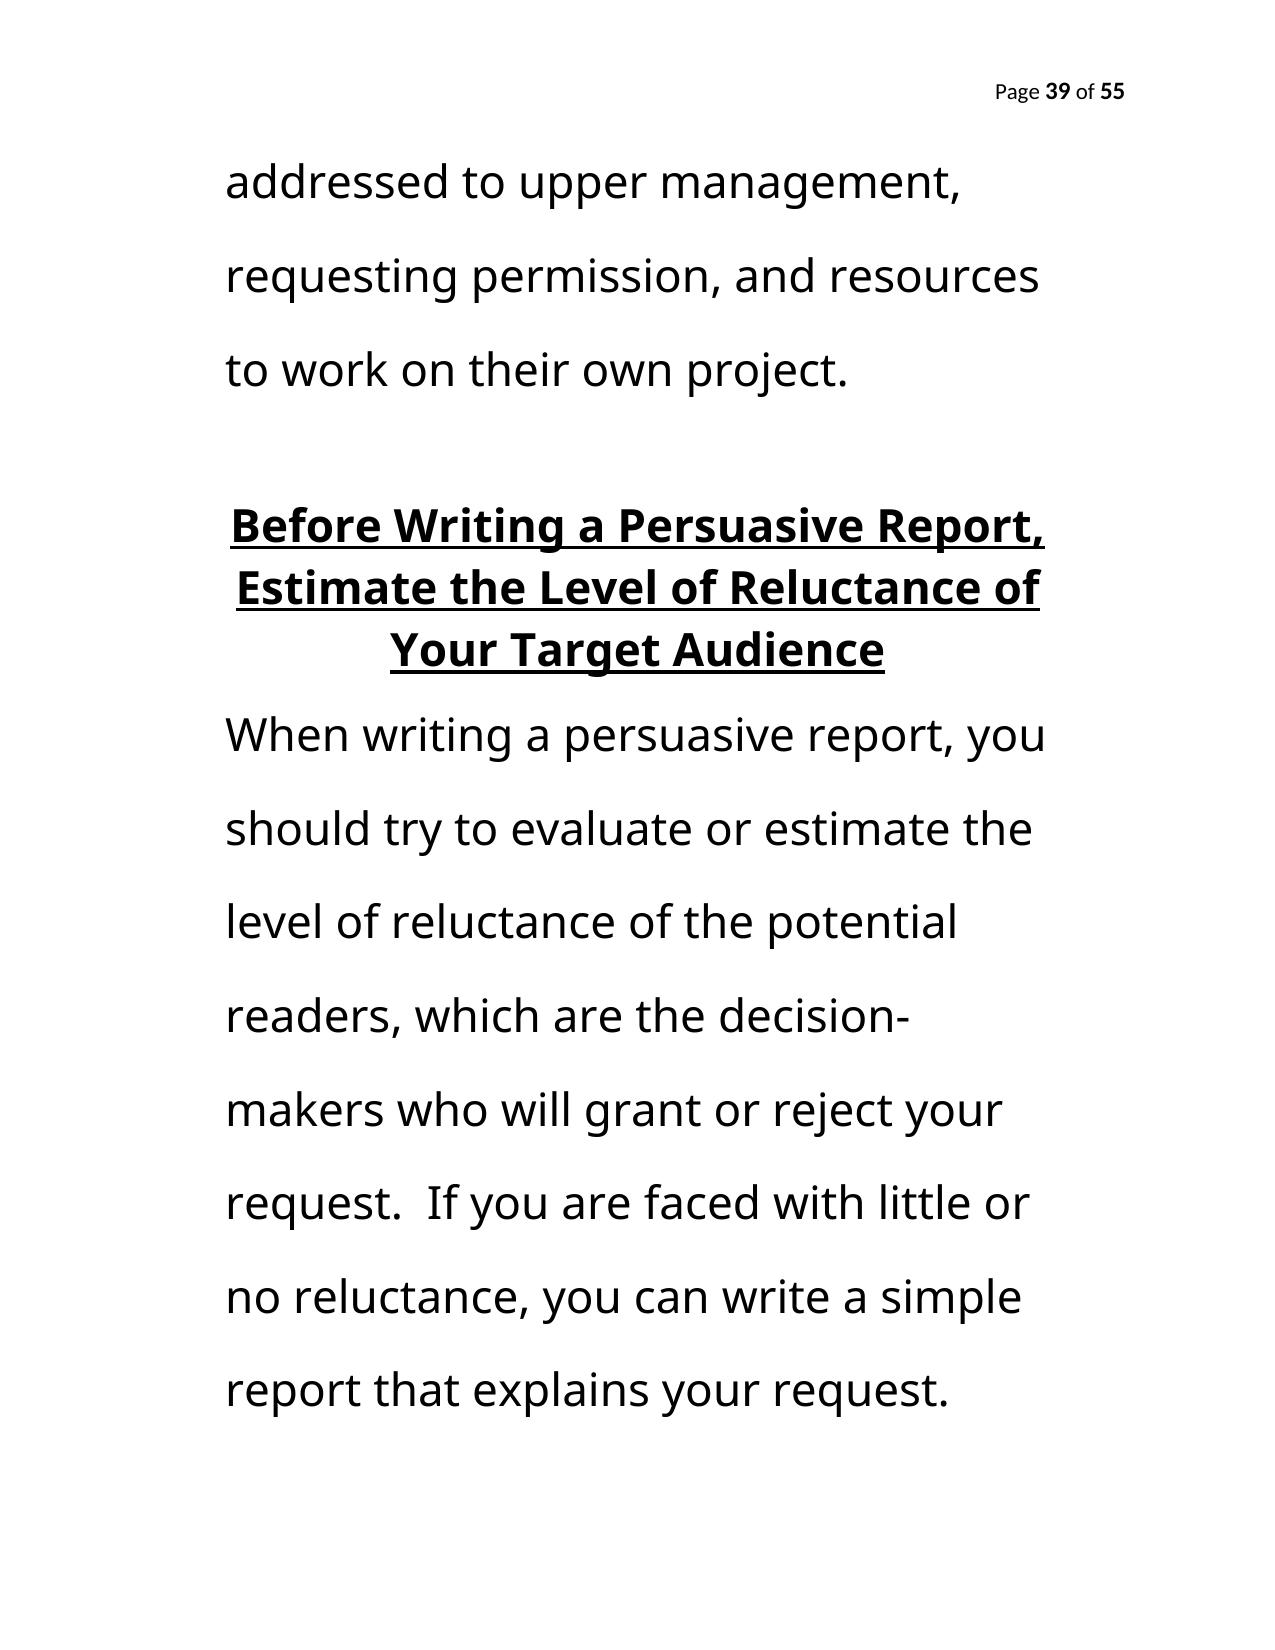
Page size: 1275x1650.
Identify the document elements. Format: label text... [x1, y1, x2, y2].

text When writing a persuasive report, you should try to evaluate or estimate the level of reluctance of the potential readers, which are the decision-makers who will grant or reject your request. If you are faced with little or no reluctance, you can write a simple report that explains your request. [225, 703, 1050, 1420]
text Before Writing a Persuasive Report, Estimate the Level of Reluctance of Your Target Audience [225, 493, 1050, 680]
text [225, 150, 1050, 399]
